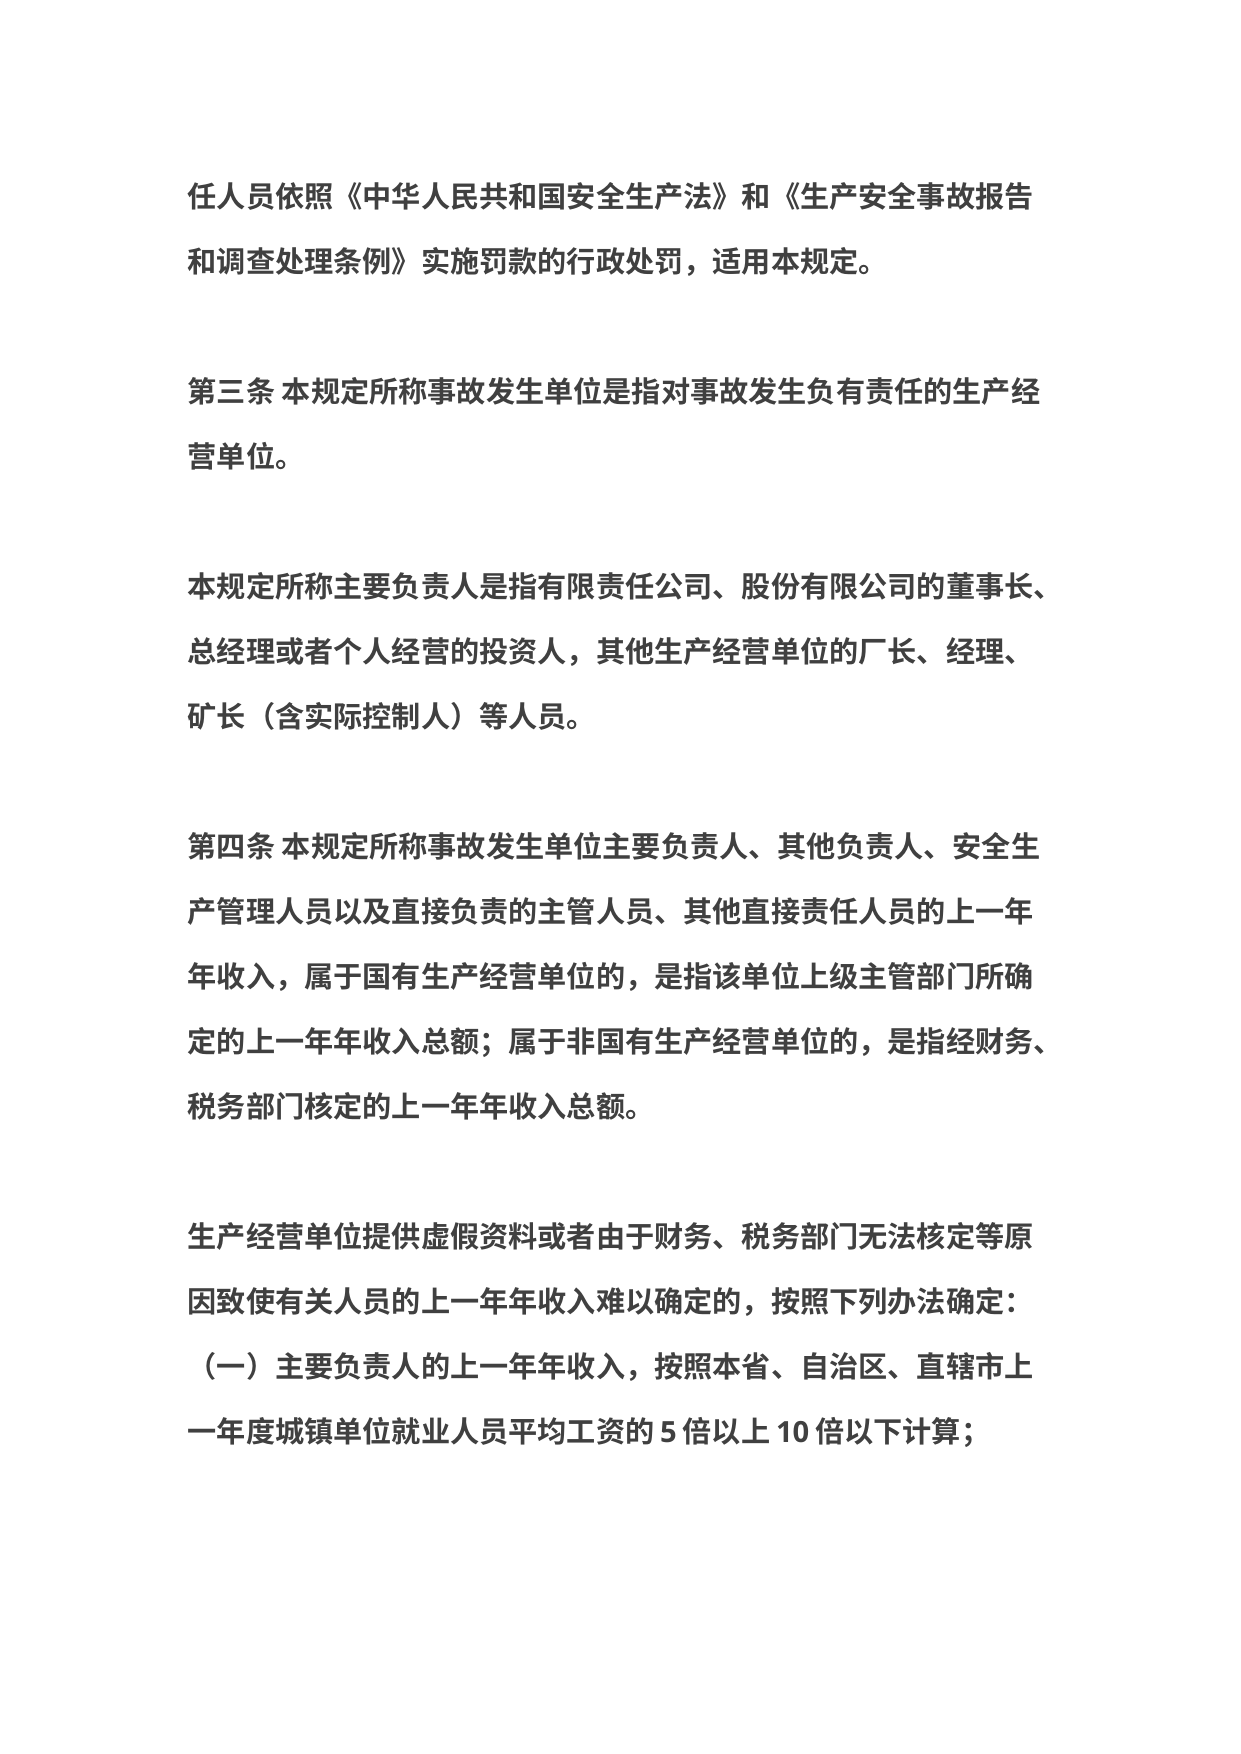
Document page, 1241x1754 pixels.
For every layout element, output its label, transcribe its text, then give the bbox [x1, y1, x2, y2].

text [187, 162, 1053, 292]
text （一）主要负责人的上一年年收入，按照本省、自治区、直辖市上一年度城镇单位就业人员平均工资的5倍以上10倍以下计算； [187, 1332, 1053, 1462]
text 本规定所称主要负责人是指有限责任公司、股份有限公司的董事长、总经理或者个人经营的投资人，其他生产经营单位的厂长、经理、矿长（含实际控制人）等人员。 [187, 552, 1053, 747]
text 第三条 本规定所称事故发生单位是指对事故发生负有责任的生产经营单位。 [187, 357, 1053, 487]
text 第四条 本规定所称事故发生单位主要负责人、其他负责人、安全生产管理人员以及直接负责的主管人员、其他直接责任人员的上一年年收入，属于国有生产经营单位的，是指该单位上级主管部门所确定的上一年年收入总额；属于非国有生产经营单位的，是指经财务、税务部门核定的上一年年收入总额。 [187, 812, 1053, 1137]
text 生产经营单位提供虚假资料或者由于财务、税务部门无法核定等原因致使有关人员的上一年年收入难以确定的，按照下列办法确定： [187, 1202, 1053, 1332]
